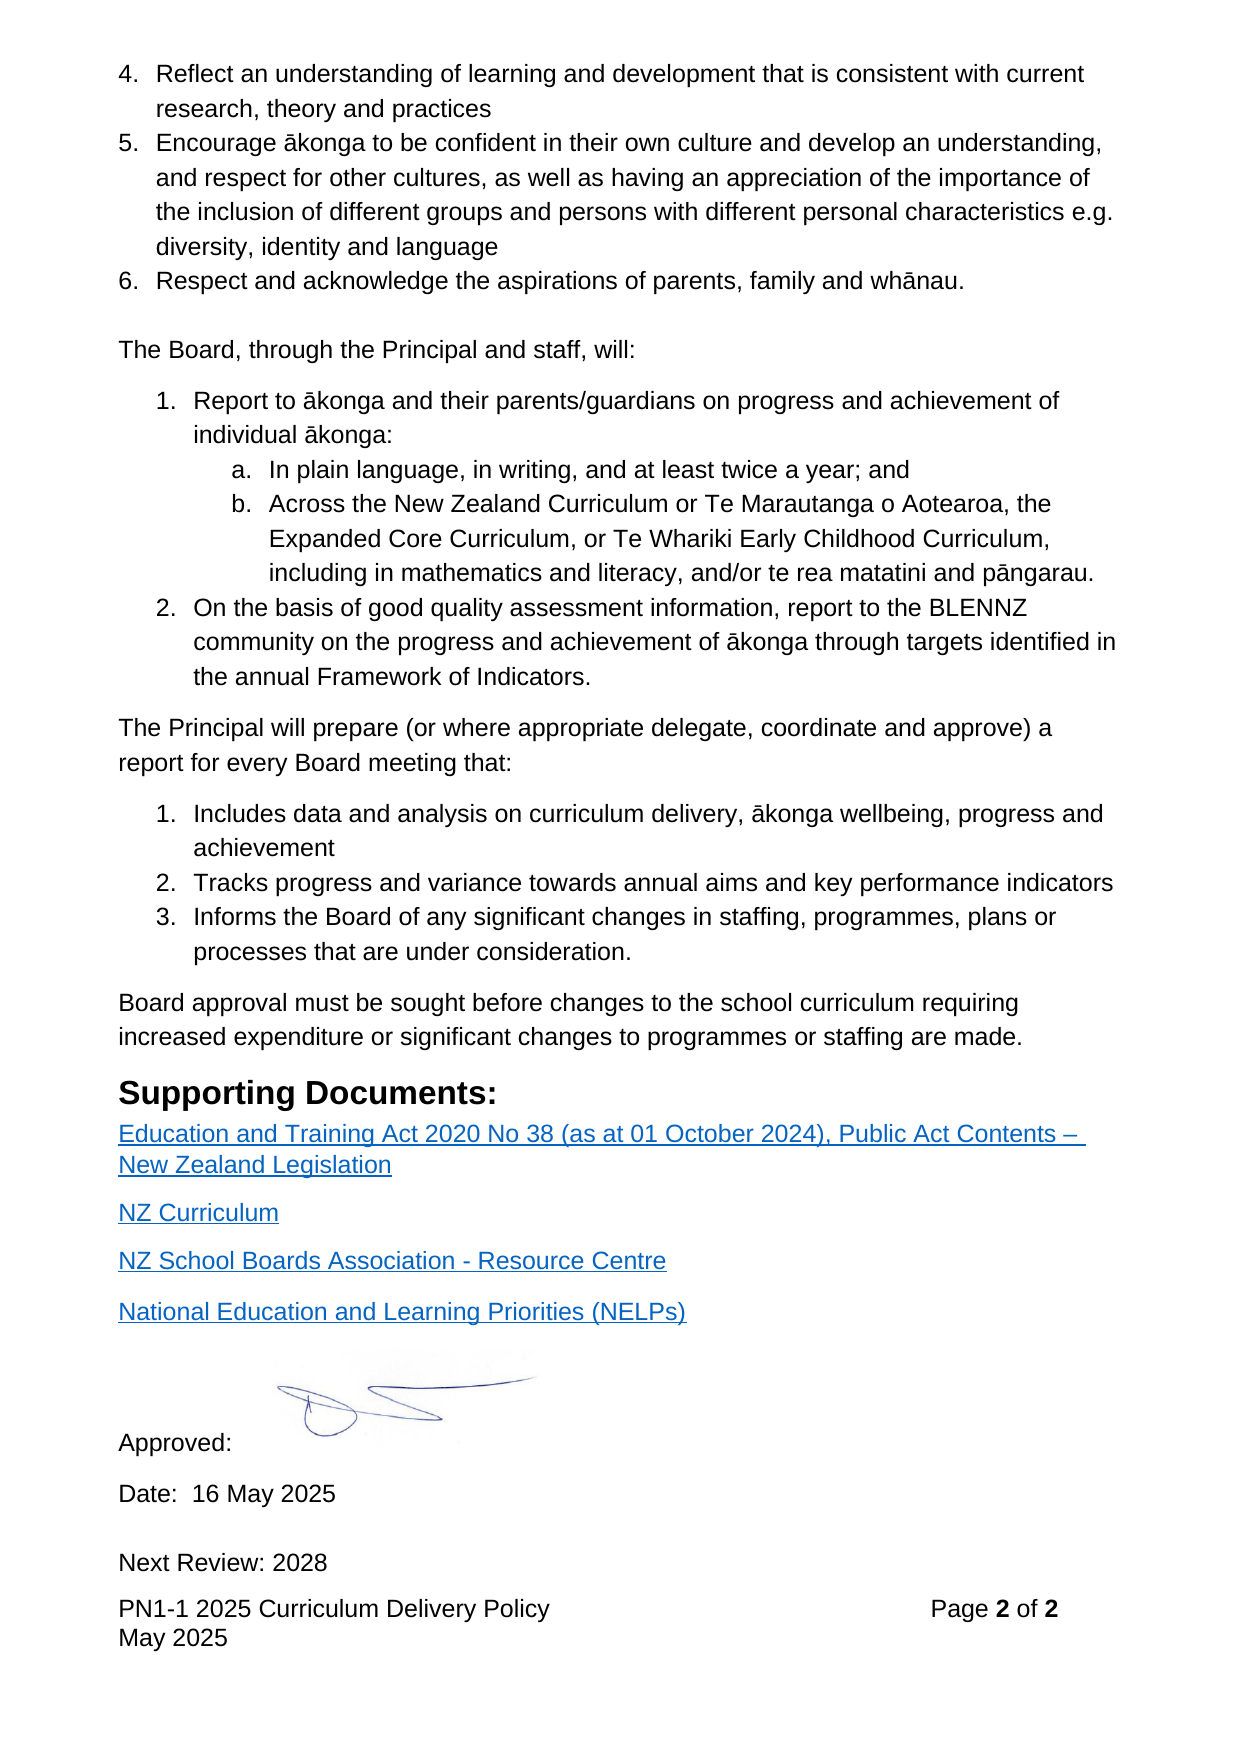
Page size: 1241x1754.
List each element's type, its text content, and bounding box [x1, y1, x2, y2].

list On the basis of good quality assessment information, report to the BLENNZ community on the progress and achievement of ākonga through targets identified in the annual Framework of Indicators. [156, 593, 1122, 691]
text Education and Training Act 2020 No 38 (as at 01 October 2024), Public Act Contents – New Zealand Legislation [118, 1119, 1122, 1179]
text NZ School Boards Association - Resource Centre [118, 1246, 1122, 1274]
text Board approval must be sought before changes to the school curriculum requiring increased expenditure or significant changes to programmes or staffing are made. [118, 988, 1122, 1051]
list Includes data and analysis on curriculum delivery, ākonga wellbeing, progress and achievement [156, 799, 1122, 862]
text The Principal will prepare (or where appropriate delegate, coordinate and approve) a report for every Board meeting that: [118, 713, 1122, 776]
text NZ Curriculum [118, 1198, 1122, 1227]
text The Board, through the Principal and staff, will: [118, 335, 1122, 364]
list Encourage ākonga to be confident in their own culture and develop an understanding, and respect for other cultures, as well as having an appreciation of the importance of the inclusion of different groups and persons with different personal characteristics e.g. diversity, identity and language [118, 128, 1122, 260]
list In plain language, in writing, and at least twice a year; and [231, 455, 1122, 484]
subtitle Supporting Documents: [118, 1073, 1122, 1112]
list Reflect an understanding of learning and development that is consistent with current research, theory and practices [118, 59, 1122, 122]
list Tracks progress and variance towards annual aims and key performance indicators [156, 868, 1122, 896]
text Next Review: 2028 [118, 1548, 1122, 1577]
list Report to ākonga and their parents/guardians on progress and achievement of individual ākonga: [156, 386, 1122, 449]
list Informs the Board of any significant changes in staffing, programmes, plans or processes that are under consideration. [156, 902, 1122, 965]
list Across the New Zealand Curriculum or Te Marautanga o Aotearoa, the Expanded Core Curriculum, or Te Whariki Early Childhood Curriculum, including in mathematics and literacy, and/or te rea matatini and pāngarau. [231, 489, 1122, 587]
picture [268, 1348, 540, 1450]
text Date: 16 May 2025 [118, 1479, 1122, 1508]
list Respect and acknowledge the aspirations of parents, family and whānau. [118, 266, 1122, 295]
text National Education and Learning Priorities (NELPs) [118, 1297, 1122, 1326]
